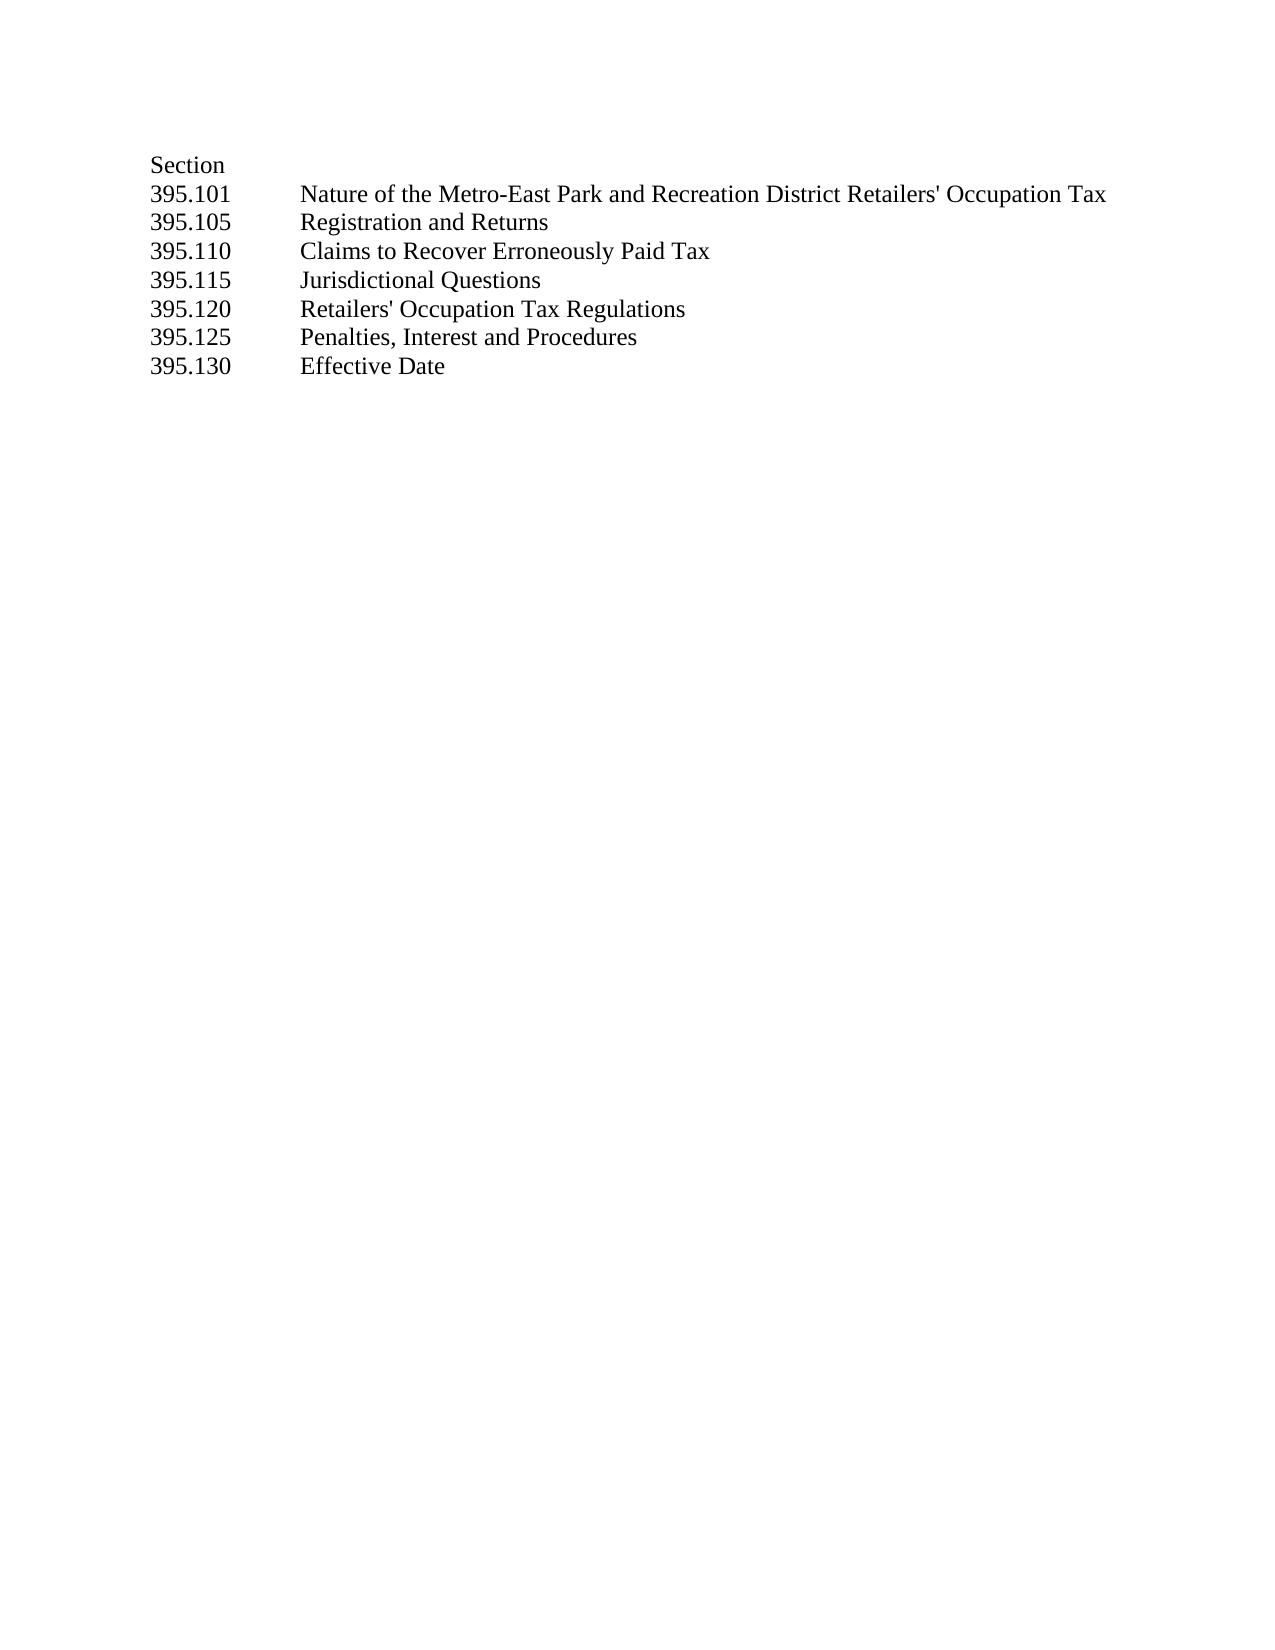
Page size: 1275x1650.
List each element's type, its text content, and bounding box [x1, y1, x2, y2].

text 395.101 Nature of the Metro-East Park and Recreation District Retailers' Occupation Tax [150, 179, 1125, 207]
text 395.105 Registration and Returns [150, 207, 1125, 236]
text 395.120 Retailers' Occupation Tax Regulations [150, 294, 1125, 322]
text Section [150, 150, 1125, 179]
text 395.115 Jurisdictional Questions [150, 265, 1125, 294]
text 395.110 Claims to Recover Erroneously Paid Tax [150, 236, 1125, 265]
text 395.125 Penalties, Interest and Procedures [150, 322, 1125, 351]
text 395.130 Effective Date [150, 351, 1125, 380]
